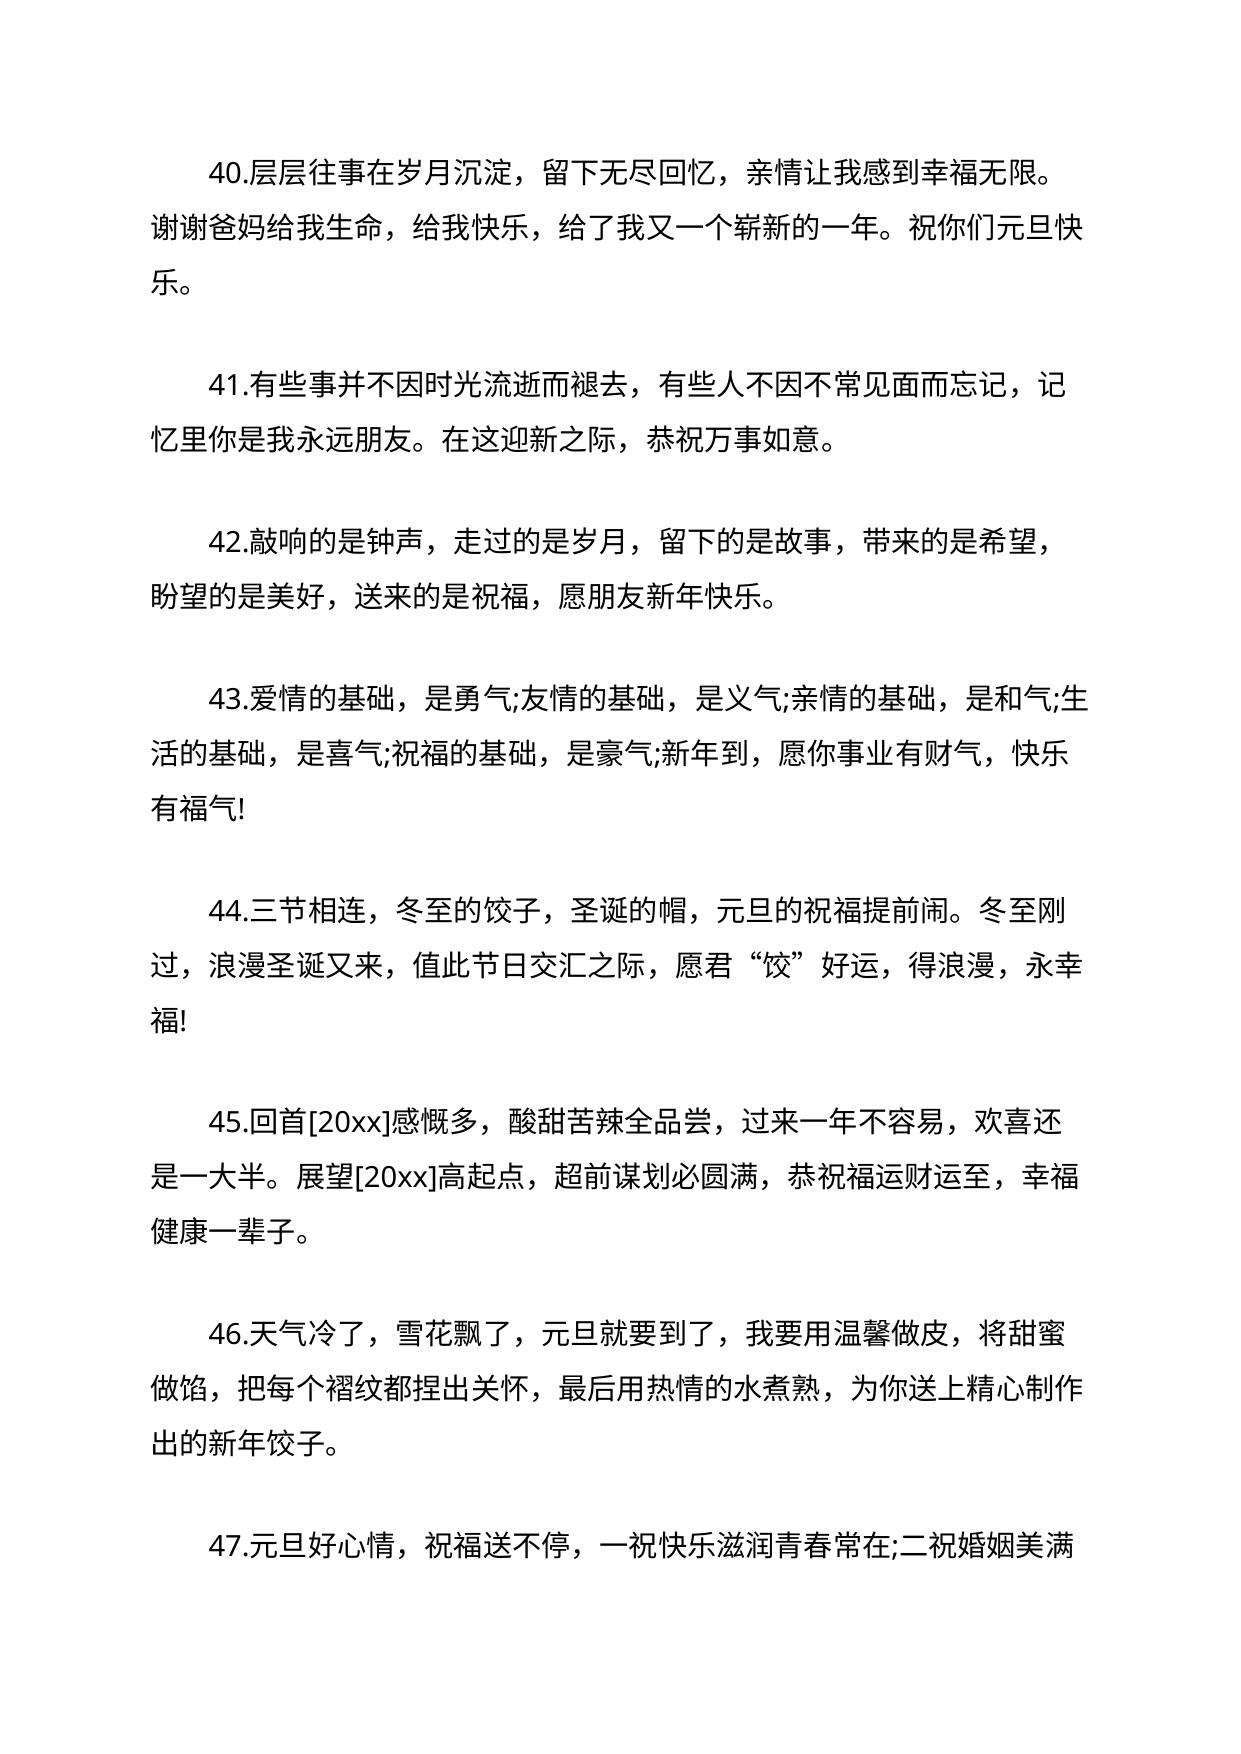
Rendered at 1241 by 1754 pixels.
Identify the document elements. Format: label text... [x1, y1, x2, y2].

text 45.回首[20xx]感慨多，酸甜苦辣全品尝，过来一年不容易，欢喜还是一大半。展望[20xx]高起点，超前谋划必圆满，恭祝福运财运至，幸福健康一辈子。 [150, 1099, 1090, 1251]
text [150, 1522, 1090, 1565]
text 46.天气冷了，雪花飘了，元旦就要到了，我要用温馨做皮，将甜蜜做馅，把每个褶纹都捏出关怀，最后用热情的水煮熟，为你送上精心制作出的新年饺子。 [150, 1311, 1090, 1463]
text 43.爱情的基础，是勇气;友情的基础，是义气;亲情的基础，是和气;生活的基础，是喜气;祝福的基础，是豪气;新年到，愿你事业有财气，快乐有福气! [150, 675, 1090, 828]
text 40.层层往事在岁月沉淀，留下无尽回忆，亲情让我感到幸福无限。谢谢爸妈给我生命，给我快乐，给了我又一个崭新的一年。祝你们元旦快乐。 [150, 150, 1090, 302]
text 42.敲响的是钟声，走过的是岁月，留下的是故事，带来的是希望，盼望的是美好，送来的是祝福，愿朋友新年快乐。 [150, 518, 1090, 616]
text 41.有些事并不因时光流逝而褪去，有些人不因不常见面而忘记，记忆里你是我永远朋友。在这迎新之际，恭祝万事如意。 [150, 362, 1090, 459]
text 44.三节相连，冬至的饺子，圣诞的帽，元旦的祝福提前闹。冬至刚过，浪漫圣诞又来，值此节日交汇之际，愿君“饺”好运，得浪漫，永幸福! [150, 887, 1090, 1039]
